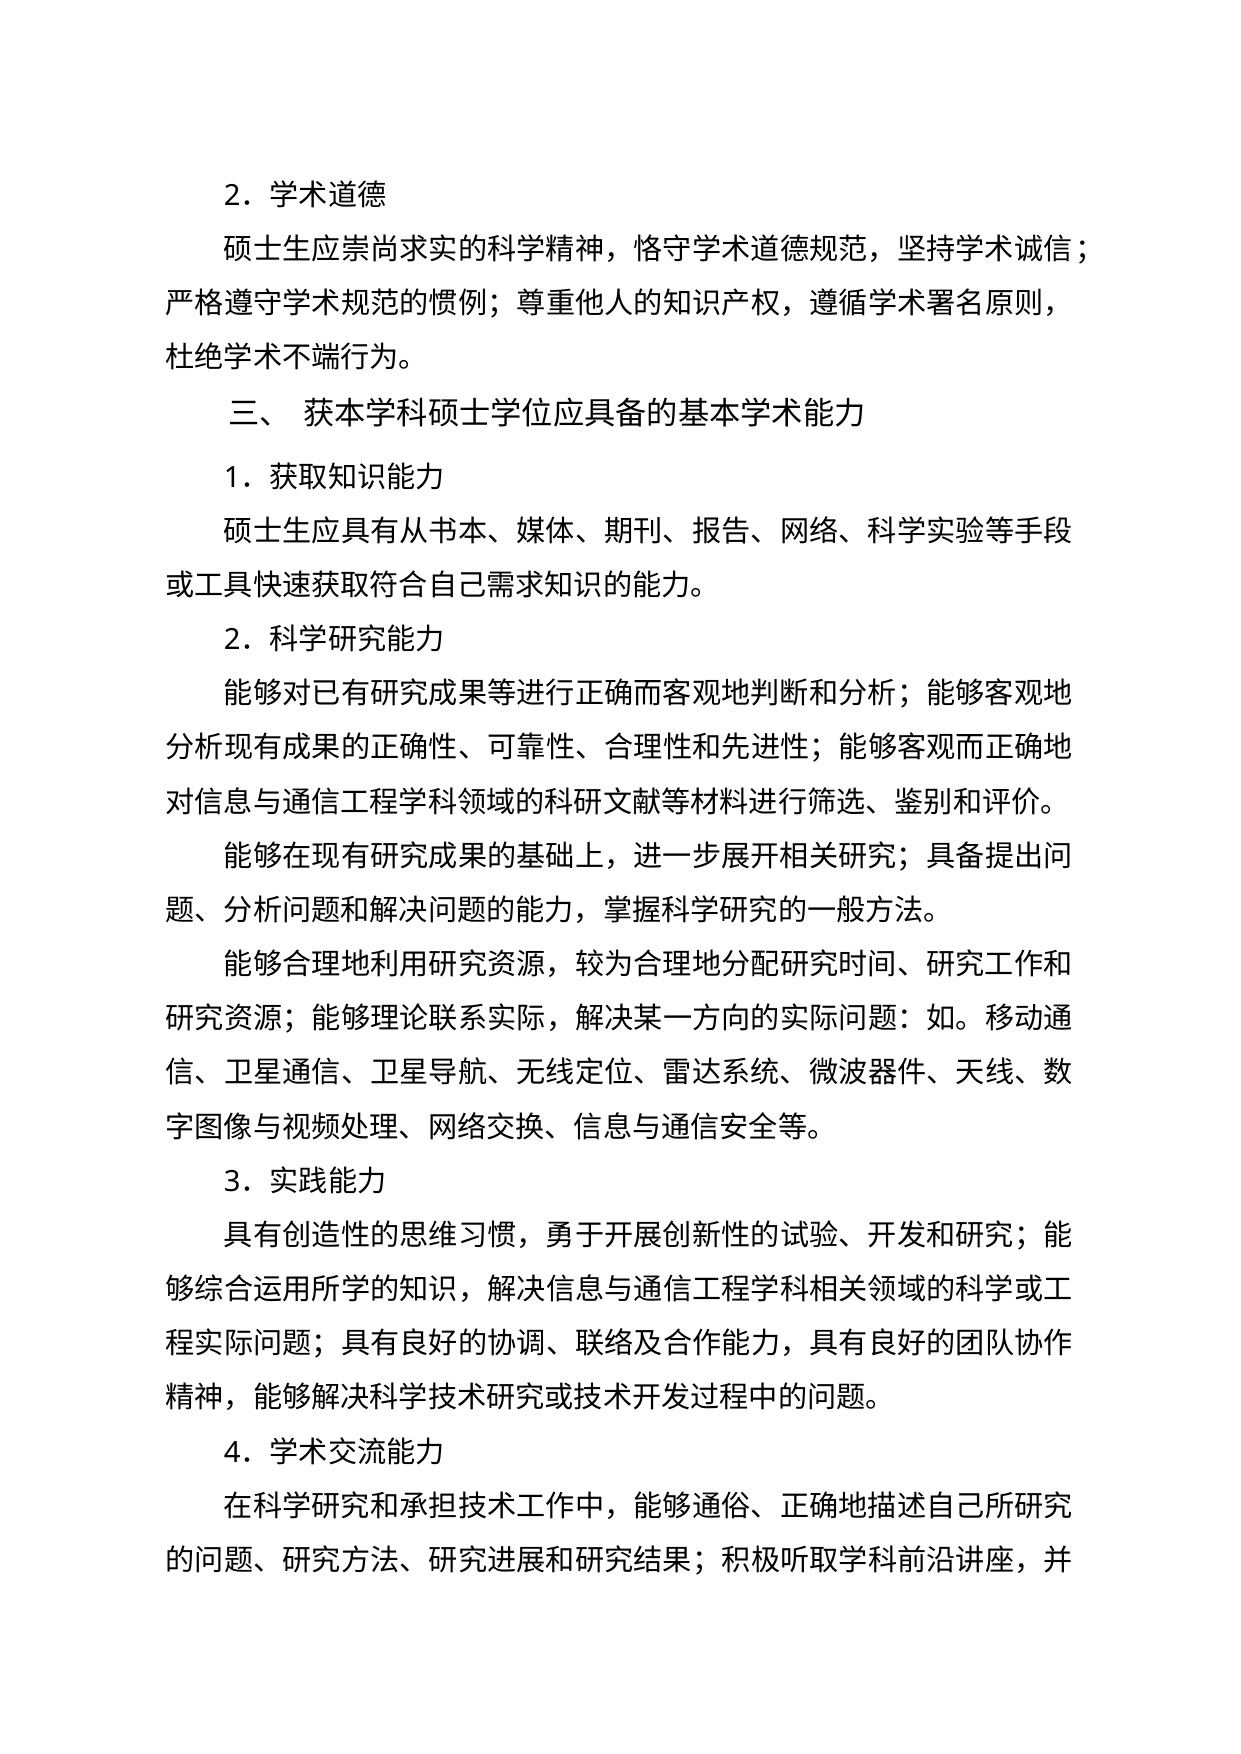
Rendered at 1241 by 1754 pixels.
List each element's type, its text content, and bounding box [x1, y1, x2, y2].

text 3．实践能力 [165, 1148, 1075, 1202]
list 获本学科硕士学位应具备的基本学术能力 [228, 379, 1075, 444]
text 能够在现有研究成果的基础上，进一步展开相关研究；具备提出问题、分析问题和解决问题的能力，掌握科学研究的一般方法。 [165, 823, 1075, 931]
text 具有创造性的思维习惯，勇于开展创新性的试验、开发和研究；能够综合运用所学的知识，解决信息与通信工程学科相关领域的科学或工程实际问题；具有良好的协调、联络及合作能力，具有良好的团队协作精神，能够解决科学技术研究或技术开发过程中的问题。 [165, 1202, 1075, 1419]
text 能够合理地利用研究资源，较为合理地分配研究时间、研究工作和研究资源；能够理论联系实际，解决某一方向的实际问题：如。移动通信、卫星通信、卫星导航、无线定位、雷达系统、微波器件、天线、数字图像与视频处理、网络交换、信息与通信安全等。 [165, 931, 1075, 1148]
text 硕士生应崇尚求实的科学精神，恪守学术道德规范，坚持学术诚信；严格遵守学术规范的惯例；尊重他人的知识产权，遵循学术署名原则，杜绝学术不端行为。 [165, 216, 1075, 379]
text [165, 1473, 1075, 1581]
text 4．学术交流能力 [165, 1419, 1075, 1473]
text 能够对已有研究成果等进行正确而客观地判断和分析；能够客观地分析现有成果的正确性、可靠性、合理性和先进性；能够客观而正确地对信息与通信工程学科领域的科研文献等材料进行筛选、鉴别和评价。 [165, 660, 1075, 823]
text 2．科学研究能力 [165, 606, 1075, 660]
text 硕士生应具有从书本、媒体、期刊、报告、网络、科学实验等手段或工具快速获取符合自己需求知识的能力。 [165, 498, 1075, 606]
text 1．获取知识能力 [165, 444, 1075, 498]
text 2．学术道德 [165, 162, 1075, 216]
